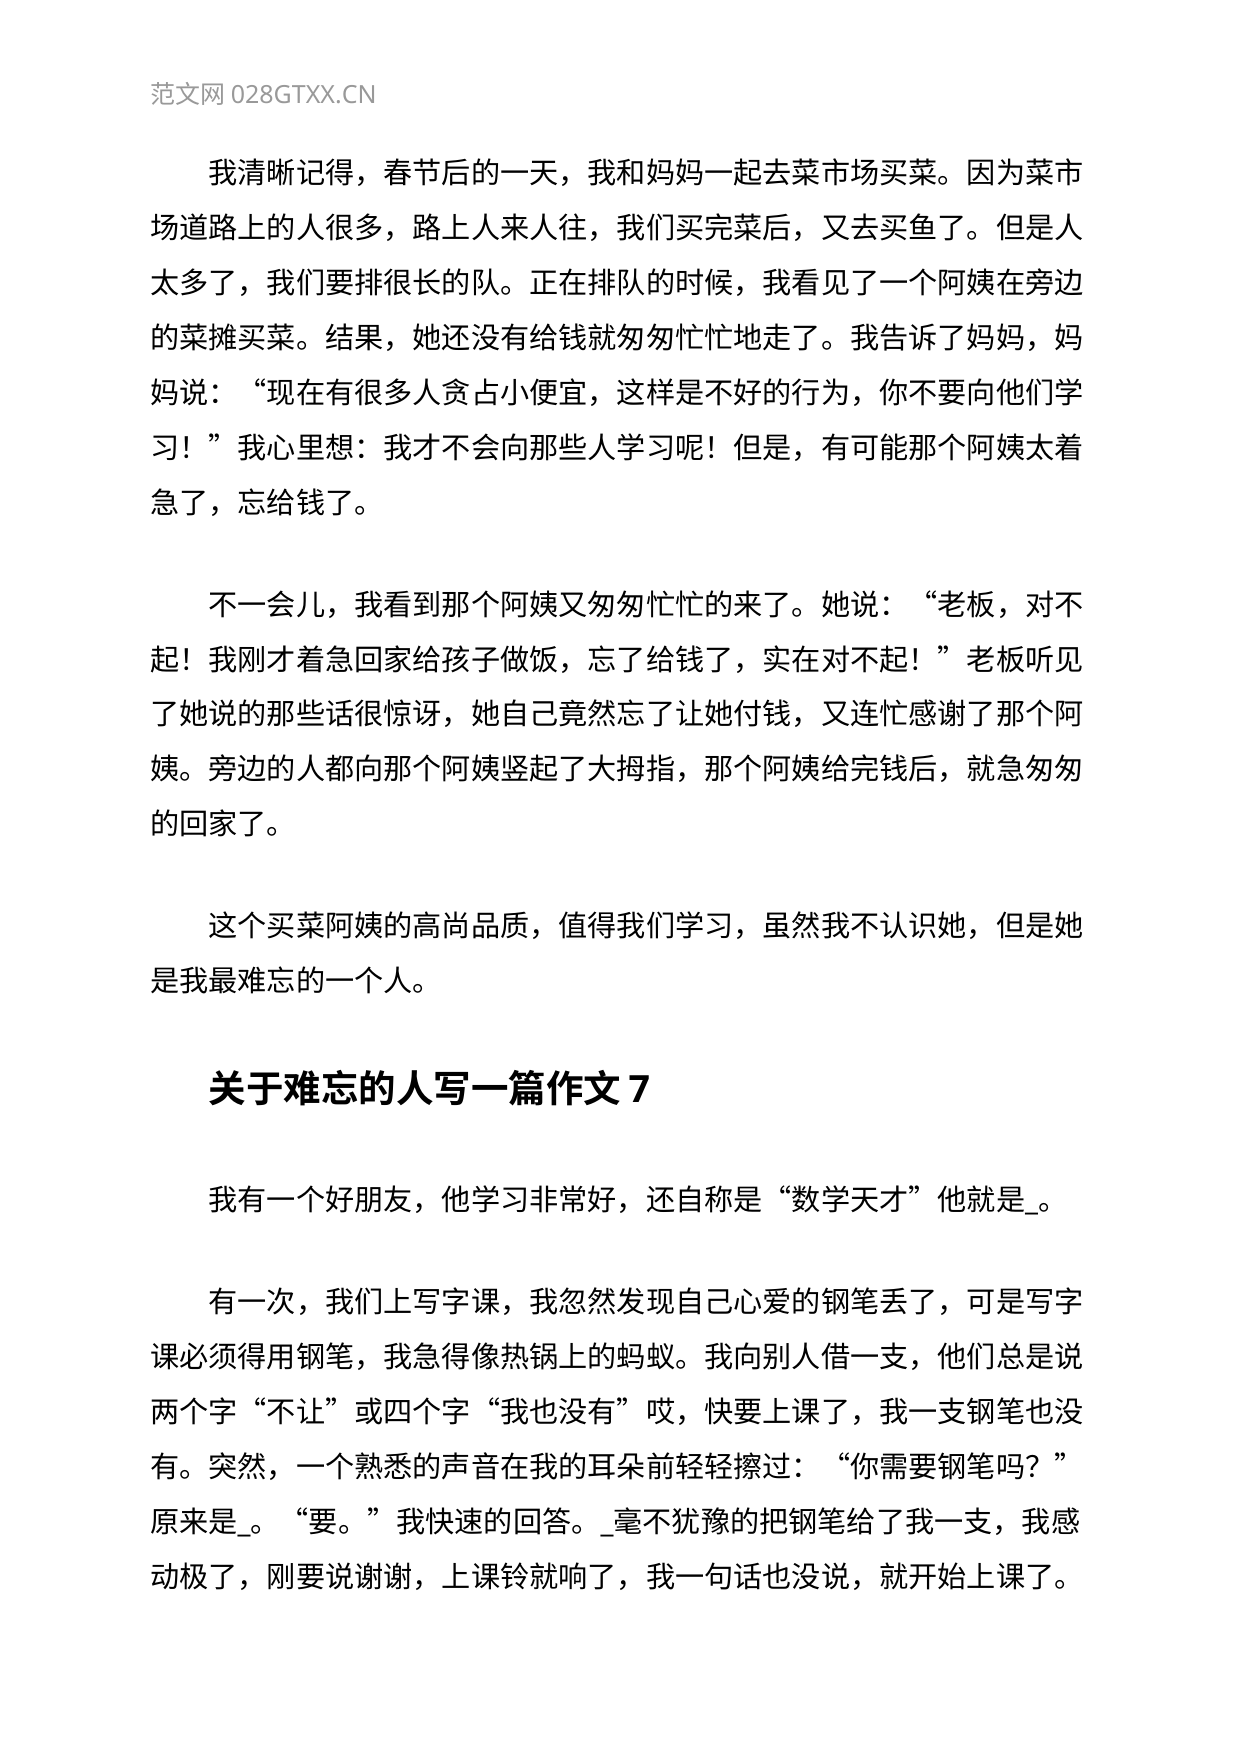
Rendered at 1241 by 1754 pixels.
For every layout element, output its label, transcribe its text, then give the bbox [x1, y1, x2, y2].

text 不一会儿，我看到那个阿姨又匆匆忙忙的来了。她说：“老板，对不起！我刚才着急回家给孩子做饭，忘了给钱了，实在对不起！”老板听见了她说的那些话很惊讶，她自己竟然忘了让她付钱，又连忙感谢了那个阿姨。旁边的人都向那个阿姨竖起了大拇指，那个阿姨给完钱后，就急匆匆的回家了。 [150, 581, 1090, 843]
text 有一次，我们上写字课，我忽然发现自己心爱的钢笔丢了，可是写字课必须得用钢笔，我急得像热锅上的蚂蚁。我向别人借一支，他们总是说两个字“不让”或四个字“我也没有”哎，快要上课了，我一支钢笔也没有。突然，一个熟悉的声音在我的耳朵前轻轻擦过：“你需要钢笔吗？”原来是_。“要。”我快速的回答。_毫不犹豫的把钢笔给了我一支，我感动极了，刚要说谢谢，上课铃就响了，我一句话也没说，就开始上课了。 [150, 1279, 1090, 1596]
text 我有一个好朋友，他学习非常好，还自称是“数学天才”他就是_。 [150, 1177, 1090, 1219]
text 我清晰记得，春节后的一天，我和妈妈一起去菜市场买菜。因为菜市场道路上的人很多，路上人来人往，我们买完菜后，又去买鱼了。但是人太多了，我们要排很长的队。正在排队的时候，我看见了一个阿姨在旁边的菜摊买菜。结果，她还没有给钱就匆匆忙忙地走了。我告诉了妈妈，妈妈说：“现在有很多人贪占小便宜，这样是不好的行为，你不要向他们学习！”我心里想：我才不会向那些人学习呢！但是，有可能那个阿姨太着急了，忘给钱了。 [150, 150, 1090, 522]
text 这个买菜阿姨的高尚品质，值得我们学习，虽然我不认识她，但是她是我最难忘的一个人。 [150, 902, 1090, 1000]
text 关于难忘的人写一篇作文7 [150, 1059, 1090, 1114]
